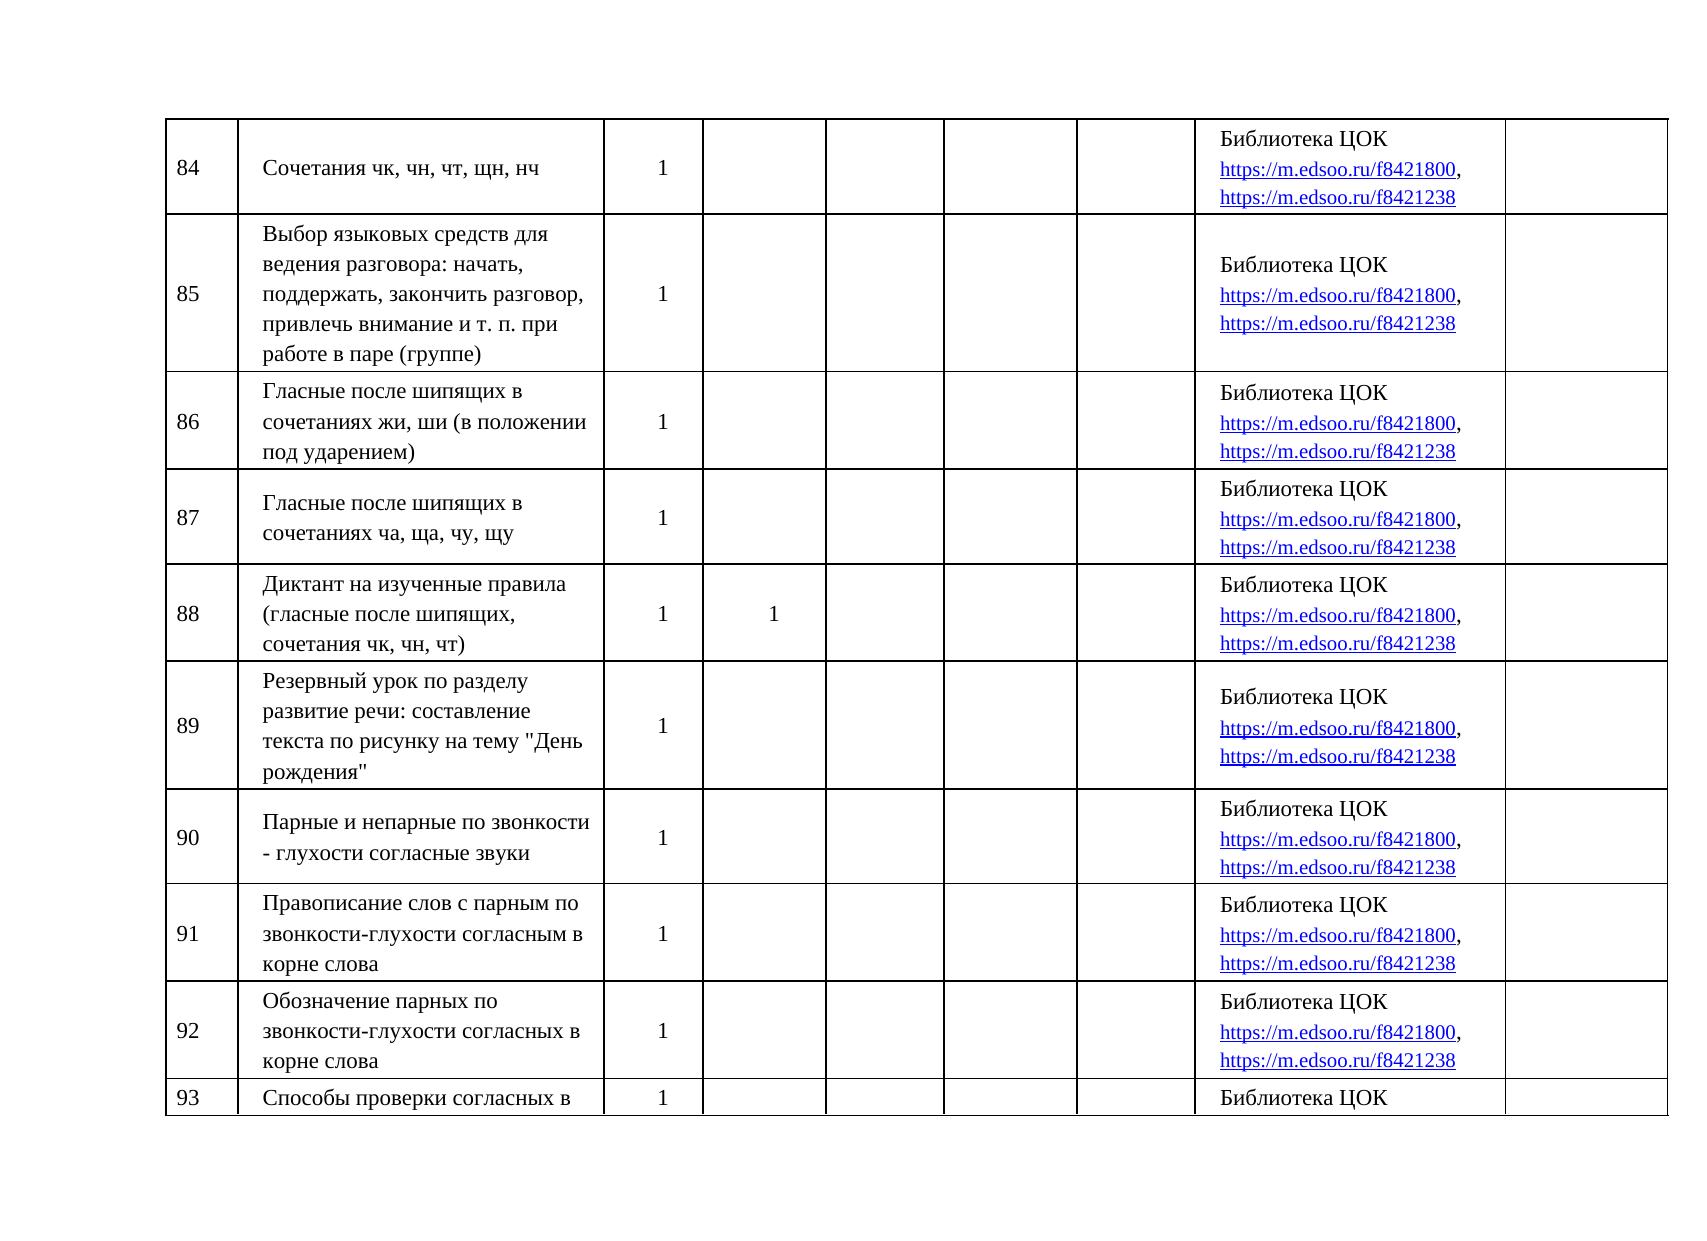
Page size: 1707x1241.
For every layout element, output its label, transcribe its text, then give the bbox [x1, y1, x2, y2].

table_cell [945, 884, 1076, 980]
table_cell [1078, 982, 1194, 1077]
table_cell [827, 120, 943, 213]
table_cell 85 [167, 215, 237, 371]
table_cell 1 [605, 215, 702, 371]
table_cell 1 [605, 884, 702, 980]
table_cell [945, 790, 1076, 883]
table_cell [1078, 372, 1194, 468]
table_cell 86 [167, 372, 237, 468]
table_cell [1078, 662, 1194, 788]
table_cell [1078, 790, 1194, 883]
table_cell Диктант на изученные правила (гласные после шипящих, сочетания чк, чн, чт) [239, 565, 603, 660]
table_cell Библиотека ЦОК https://m.edsoo.ru/f8421800, https://m.edsoo.ru/f8421238 [1196, 884, 1505, 980]
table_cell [1196, 1079, 1505, 1114]
table_cell [945, 1079, 1076, 1114]
table_cell [1078, 120, 1194, 213]
table_cell [1506, 790, 1667, 883]
table_cell Библиотека ЦОК https://m.edsoo.ru/f8421800, https://m.edsoo.ru/f8421238 [1196, 372, 1505, 468]
table_cell [945, 982, 1076, 1077]
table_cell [1196, 215, 1505, 371]
table_cell [704, 470, 825, 563]
table_cell Правописание слов с парным по звонкости-глухости согласным в корне слова [239, 884, 603, 980]
table_cell [1506, 884, 1667, 980]
table_cell Сочетания чк, чн, чт, щн, нч [239, 120, 603, 213]
table_cell [1078, 884, 1194, 980]
table_cell 87 [167, 470, 237, 563]
table_cell [704, 884, 825, 980]
table_cell [704, 120, 825, 213]
table_cell 90 [167, 790, 237, 883]
table_cell 1 [605, 1079, 702, 1114]
table_cell [704, 982, 825, 1077]
table_cell [1506, 662, 1667, 788]
table_cell [704, 372, 825, 468]
table_cell 88 [167, 565, 237, 660]
table_cell 92 [167, 982, 237, 1077]
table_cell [239, 1079, 603, 1114]
table_cell [704, 790, 825, 883]
table_cell [1506, 982, 1667, 1077]
table_cell [1506, 372, 1667, 468]
table_cell [1506, 470, 1667, 563]
table_cell [1078, 470, 1194, 563]
table_cell [704, 215, 825, 371]
table_cell [945, 215, 1076, 371]
table_cell 1 [605, 565, 702, 660]
table_cell [704, 1079, 825, 1114]
table_cell [704, 662, 825, 788]
table_cell 89 [167, 662, 237, 788]
table_cell 1 [605, 470, 702, 563]
table_cell Гласные после шипящих в сочетаниях ча, ща, чу, щу [239, 470, 603, 563]
table_cell 1 [605, 662, 702, 788]
table_cell 1 [605, 120, 702, 213]
table_cell [1506, 1079, 1667, 1114]
table_cell [827, 565, 943, 660]
table_cell Резервный урок по разделу развитие речи: составление текста по рисунку на тему "День рождения" [239, 662, 603, 788]
table_cell [827, 215, 943, 371]
table_cell [827, 662, 943, 788]
table_cell [945, 120, 1076, 213]
table_cell Выбор языковых средств для ведения разговора: начать, поддержать, закончить разговор, привлечь внимание и т. п. при работе в паре (группе) [239, 215, 603, 371]
table_cell [1078, 565, 1194, 660]
table_cell Гласные после шипящих в сочетаниях жи, ши (в положении под ударением) [239, 372, 603, 468]
table_cell [827, 470, 943, 563]
table_cell [1078, 215, 1194, 371]
table_cell Библиотека ЦОК https://m.edsoo.ru/f8421800, https://m.edsoo.ru/f8421238 [1196, 662, 1505, 788]
table_cell 1 [605, 982, 702, 1077]
table_cell [827, 884, 943, 980]
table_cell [1196, 120, 1505, 213]
table_cell [827, 1079, 943, 1114]
table_cell 1 [605, 790, 702, 883]
table_cell 91 [167, 884, 237, 980]
table_cell [945, 662, 1076, 788]
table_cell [1196, 982, 1505, 1077]
table_cell Библиотека ЦОК https://m.edsoo.ru/f8421800, https://m.edsoo.ru/f8421238 [1196, 790, 1505, 883]
table_cell [1506, 120, 1667, 213]
table_cell [827, 372, 943, 468]
table_cell 1 [605, 372, 702, 468]
table_cell [1506, 565, 1667, 660]
table_cell [1078, 1079, 1194, 1114]
table_cell Обозначение парных по звонкости-глухости согласных в корне слова [239, 982, 603, 1077]
table_cell [827, 790, 943, 883]
table_cell [945, 470, 1076, 563]
table_cell Парные и непарные по звонкости - глухости согласные звуки [239, 790, 603, 883]
table_cell [827, 982, 943, 1077]
table_cell 93 [167, 1079, 237, 1114]
table_cell [945, 372, 1076, 468]
table_cell 1 [704, 565, 825, 660]
table_cell [1506, 215, 1667, 371]
table_cell [945, 565, 1076, 660]
table_cell Библиотека ЦОК https://m.edsoo.ru/f8421800, https://m.edsoo.ru/f8421238 [1196, 470, 1505, 563]
table_cell 84 [167, 120, 237, 213]
table_cell Библиотека ЦОК https://m.edsoo.ru/f8421800, https://m.edsoo.ru/f8421238 [1196, 565, 1505, 660]
